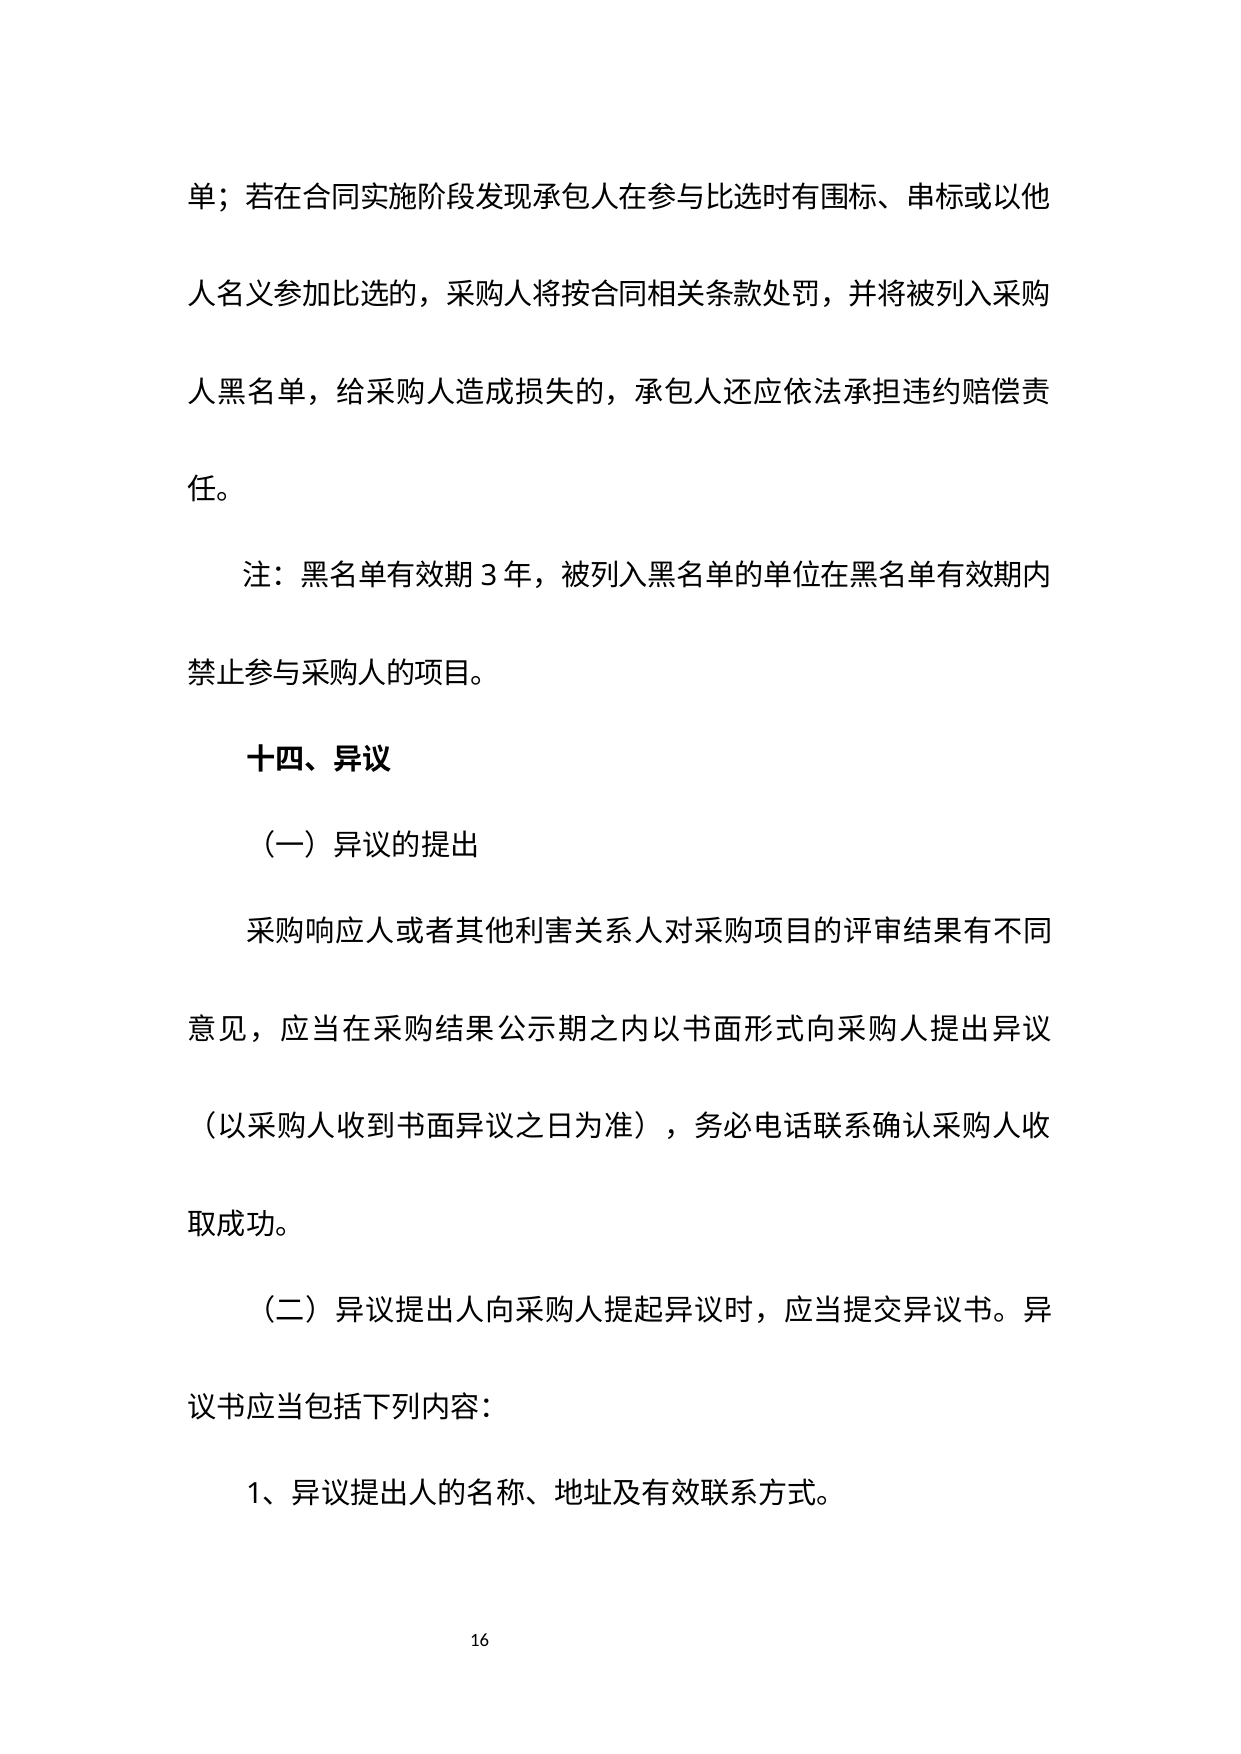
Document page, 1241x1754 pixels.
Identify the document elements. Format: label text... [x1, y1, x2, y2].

text 注：黑名单有效期3年，被列入黑名单的单位在黑名单有效期内禁止参与采购人的项目。 [187, 541, 1053, 703]
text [187, 162, 1053, 519]
subtitle 异议的提出 [187, 810, 1053, 875]
list 采购响应人或者其他利害关系人对采购项目的评审结果有不同意见，应当在采购结果公示期之内以书面形式向采购人提出异议（以采购人收到书面异议之日为准），务必电话联系确认采购人收取成功。 [187, 897, 1053, 1254]
list 十四、异议 [187, 724, 1053, 789]
text 1、异议提出人的名称、地址及有效联系方式。 [187, 1459, 1053, 1524]
text （二）异议提出人向采购人提起异议时，应当提交异议书。异议书应当包括下列内容： [187, 1275, 1053, 1438]
